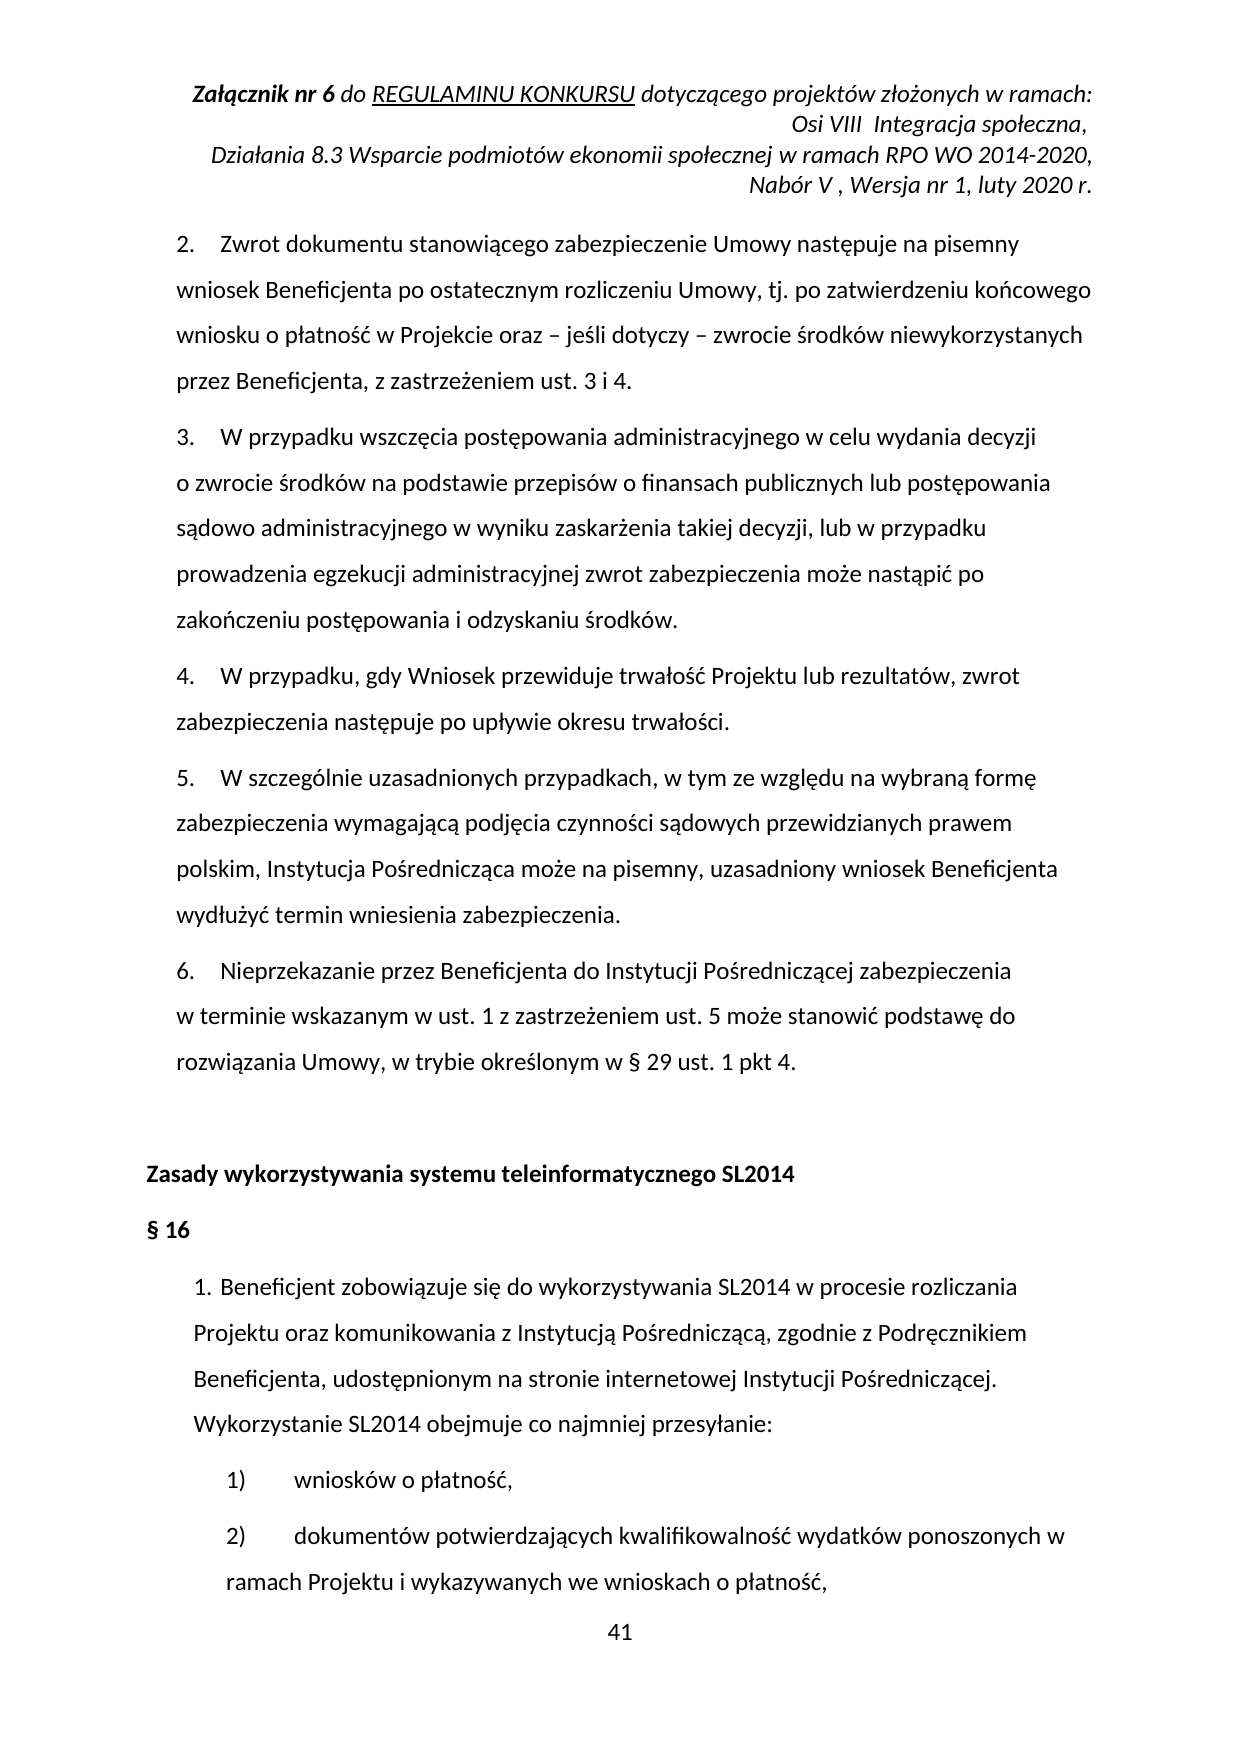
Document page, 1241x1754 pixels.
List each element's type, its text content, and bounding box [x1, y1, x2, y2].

list W przypadku wszczęcia postępowania administracyjnego w celu wydania decyzji o zwrocie środków na podstawie przepisów o finansach publicznych lub postępowania sądowo administracyjnego w wyniku zaskarżenia takiej decyzji, lub w przypadku prowadzenia egzekucji administracyjnej zwrot zabezpieczenia może nastąpić po zakończeniu postępowania i odzyskaniu środków. [176, 421, 1093, 634]
list Beneficjent zobowiązuje się do wykorzystywania SL2014 w procesie rozliczania Projektu oraz komunikowania z Instytucją Pośredniczącą, zgodnie z Podręcznikiem Beneficjenta, udostępnionym na stronie internetowej Instytucji Pośredniczącej. Wykorzystanie SL2014 obejmuje co najmniej przesyłanie: [193, 1271, 1093, 1439]
text Zasady wykorzystywania systemu teleinformatycznego SL2014 [146, 1158, 1095, 1188]
text § 16 [146, 1215, 1095, 1245]
list W przypadku, gdy Wniosek przewiduje trwałość Projektu lub rezultatów, zwrot zabezpieczenia następuje po upływie okresu trwałości. [176, 660, 1093, 736]
list W szczególnie uzasadnionych przypadkach, w tym ze względu na wybraną formę zabezpieczenia wymagającą podjęcia czynności sądowych przewidzianych prawem polskim, Instytucja Pośrednicząca może na pisemny, uzasadniony wniosek Beneficjenta wydłużyć termin wniesienia zabezpieczenia. [176, 762, 1093, 929]
list Nieprzekazanie przez Beneficjenta do Instytucji Pośredniczącej zabezpieczenia w terminie wskazanym w ust. 1 z zastrzeżeniem ust. 5 może stanowić podstawę do rozwiązania Umowy, w trybie określonym w § 29 ust. 1 pkt 4. [176, 955, 1093, 1077]
list dokumentów potwierdzających kwalifikowalność wydatków ponoszonych w ramach Projektu i wykazywanych we wnioskach o płatność, [226, 1520, 1093, 1597]
list wniosków o płatność, [226, 1464, 1093, 1495]
list Zwrot dokumentu stanowiącego zabezpieczenie Umowy następuje na pisemny wniosek Beneficjenta po ostatecznym rozliczeniu Umowy, tj. po zatwierdzeniu końcowego wniosku o płatność w Projekcie oraz – jeśli dotyczy – zwrocie środków niewykorzystanych przez Beneficjenta, z zastrzeżeniem ust. 3 i 4. [176, 228, 1093, 396]
